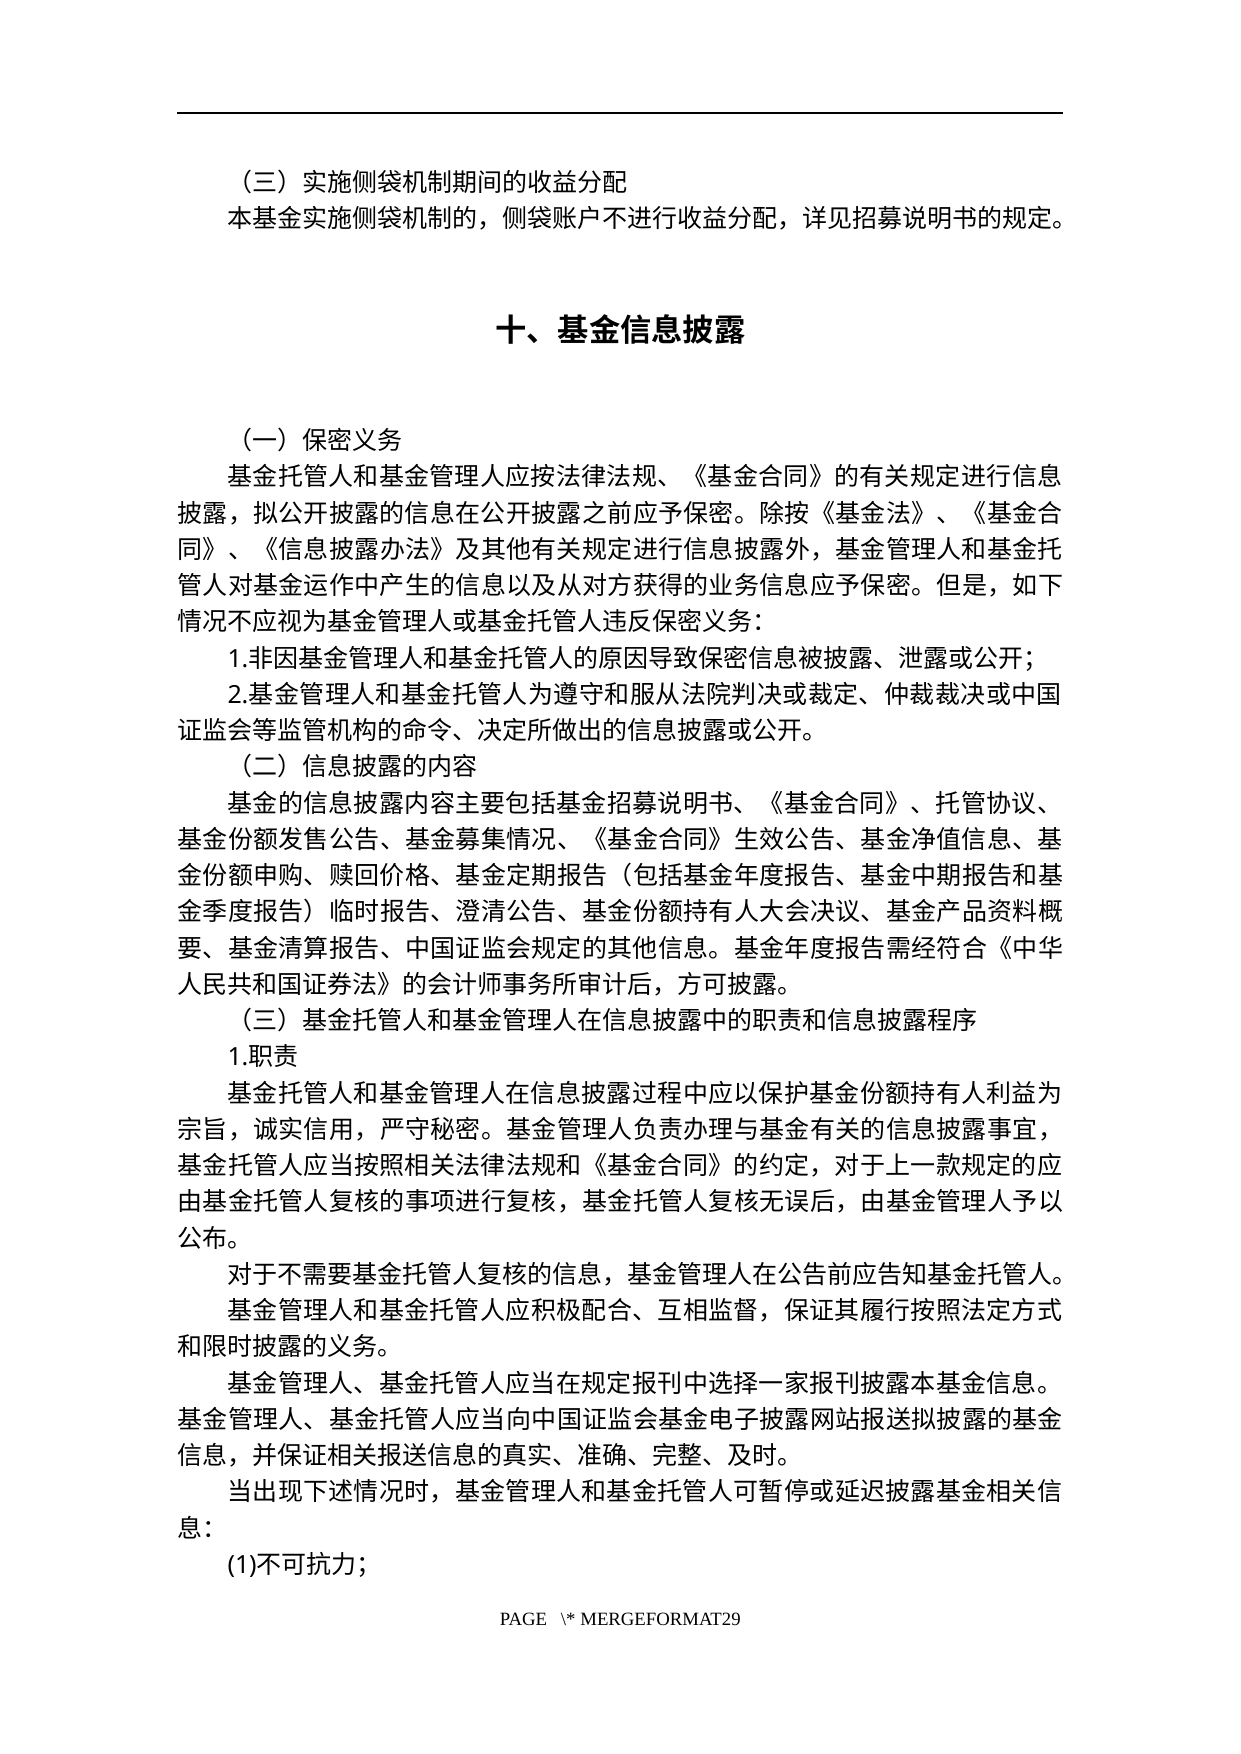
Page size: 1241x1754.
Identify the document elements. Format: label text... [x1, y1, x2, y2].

text 基金的信息披露内容主要包括基金招募说明书、《基金合同》、托管协议、基金份额发售公告、基金募集情况、《基金合同》生效公告、基金净值信息、基金份额申购、赎回价格、基金定期报告（包括基金年度报告、基金中期报告和基金季度报告）临时报告、澄清公告、基金份额持有人大会决议、基金产品资料概要、基金清算报告、中国证监会规定的其他信息。基金年度报告需经符合《中华人民共和国证券法》的会计师事务所审计后，方可披露。 [177, 783, 1063, 1001]
text (1)不可抗力； [177, 1544, 1063, 1581]
subtitle 十、基金信息披露 [177, 296, 1063, 361]
text 基金管理人和基金托管人应积极配合、互相监督，保证其履行按照法定方式和限时披露的义务。 [177, 1291, 1063, 1363]
text （三）实施侧袋机制期间的收益分配 [177, 162, 1063, 198]
text （二）信息披露的内容 [177, 747, 1063, 783]
text 当出现下述情况时，基金管理人和基金托管人可暂停或延迟披露基金相关信息： [177, 1472, 1063, 1544]
text 1.非因基金管理人和基金托管人的原因导致保密信息被披露、泄露或公开； [177, 638, 1063, 674]
text （一）保密义务 [177, 421, 1063, 457]
text 2.基金管理人和基金托管人为遵守和服从法院判决或裁定、仲裁裁决或中国证监会等监管机构的命令、决定所做出的信息披露或公开。 [177, 674, 1063, 747]
text 1.职责 [177, 1037, 1063, 1073]
text 基金托管人和基金管理人在信息披露过程中应以保护基金份额持有人利益为宗旨，诚实信用，严守秘密。基金管理人负责办理与基金有关的信息披露事宜，基金托管人应当按照相关法律法规和《基金合同》的约定，对于上一款规定的应由基金托管人复核的事项进行复核，基金托管人复核无误后，由基金管理人予以公布。 [177, 1073, 1063, 1254]
text 本基金实施侧袋机制的，侧袋账户不进行收益分配，详见招募说明书的规定。 [177, 198, 1063, 234]
text 基金托管人和基金管理人应按法律法规、《基金合同》的有关规定进行信息披露，拟公开披露的信息在公开披露之前应予保密。除按《基金法》、《基金合同》、《信息披露办法》及其他有关规定进行信息披露外，基金管理人和基金托管人对基金运作中产生的信息以及从对方获得的业务信息应予保密。但是，如下情况不应视为基金管理人或基金托管人违反保密义务： [177, 457, 1063, 638]
text （三）基金托管人和基金管理人在信息披露中的职责和信息披露程序 [177, 1001, 1063, 1037]
text 基金管理人、基金托管人应当在规定报刊中选择一家报刊披露本基金信息。基金管理人、基金托管人应当向中国证监会基金电子披露网站报送拟披露的基金信息，并保证相关报送信息的真实、准确、完整、及时。 [177, 1363, 1063, 1472]
text 对于不需要基金托管人复核的信息，基金管理人在公告前应告知基金托管人。 [177, 1254, 1063, 1291]
